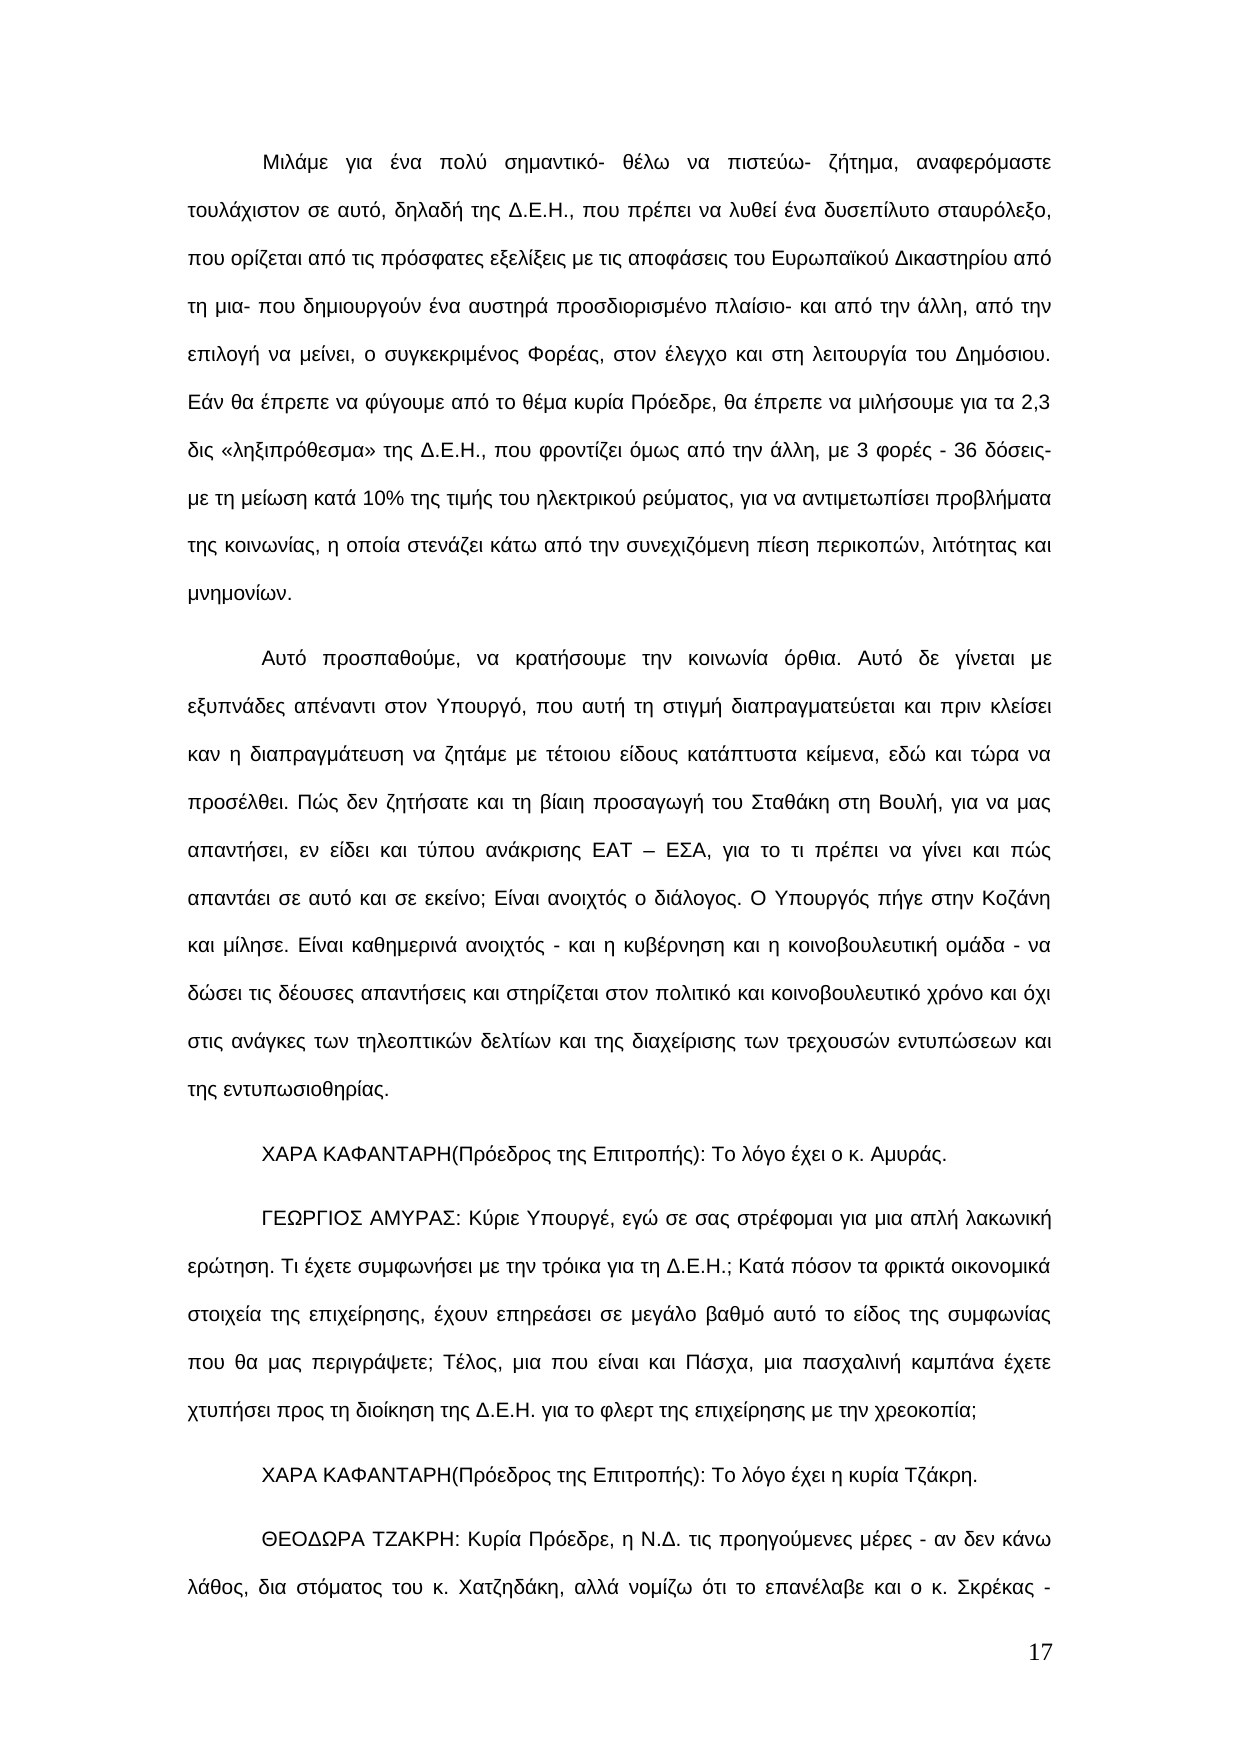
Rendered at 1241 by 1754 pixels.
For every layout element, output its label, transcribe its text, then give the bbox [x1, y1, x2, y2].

text ΧΑΡΑ ΚΑΦΑΝΤΑΡΗ(Πρόεδρος της Επιτροπής): Το λόγο έχει ο κ. Αμυράς. [187, 1142, 1053, 1166]
text Αυτό προσπαθούμε, να κρατήσουμε την κοινωνία όρθια. Αυτό δε γίνεται με εξυπνάδες απέναντι στον Υπουργό, που αυτή τη στιγμή διαπραγματεύεται και πριν κλείσει καν η διαπραγμάτευση να ζητάμε με τέτοιου είδους κατάπτυστα κείμενα, εδώ και τώρα να προσέλθει. Πώς δεν ζητήσατε και τη βίαιη προσαγωγή του Σταθάκη στη Βουλή, για να μας απαντήσει, εν είδει και τύπου ανάκρισης ΕΑΤ – ΕΣΑ, για το τι πρέπει να γίνει και πώς απαντάει σε αυτό και σε εκείνο; Είναι ανοιχτός ο διάλογος. Ο Υπουργός πήγε στην Κοζάνη και μίλησε. Είναι καθημερινά ανοιχτός - και η κυβέρνηση και η κοινοβουλευτική ομάδα - να δώσει τις δέουσες απαντήσεις και στηρίζεται στον πολιτικό και κοινοβουλευτικό χρόνο και όχι στις ανάγκες των τηλεοπτικών δελτίων και της διαχείρισης των τρεχουσών εντυπώσεων και της εντυπωσιοθηρίας. [187, 646, 1053, 1101]
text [187, 1527, 1053, 1599]
text ΧΑΡΑ ΚΑΦΑΝΤΑΡΗ(Πρόεδρος της Επιτροπής): Το λόγο έχει η κυρία Τζάκρη. [187, 1462, 1053, 1486]
text Μιλάμε για ένα πολύ σημαντικό- θέλω να πιστεύω- ζήτημα, αναφερόμαστε τουλάχιστον σε αυτό, δηλαδή της Δ.Ε.Η., που πρέπει να λυθεί ένα δυσεπίλυτο σταυρόλεξο, που ορίζεται από τις πρόσφατες εξελίξεις με τις αποφάσεις του Ευρωπαϊκού Δικαστηρίου από τη μια- που δημιουργούν ένα αυστηρά προσδιορισμένο πλαίσιο- και από την άλλη, από την επιλογή να μείνει, ο συγκεκριμένος Φορέας, στον έλεγχο και στη λειτουργία του Δημόσιου. Εάν θα έπρεπε να φύγουμε από το θέμα κυρία Πρόεδρε, θα έπρεπε να μιλήσουμε για τα 2,3 δις «ληξιπρόθεσμα» της Δ.Ε.Η., που φροντίζει όμως από την άλλη, με 3 φορές - 36 δόσεις- με τη μείωση κατά 10% της τιμής του ηλεκτρικού ρεύματος, για να αντιμετωπίσει προβλήματα της κοινωνίας, η οποία στενάζει κάτω από την συνεχιζόμενη πίεση περικοπών, λιτότητας και μνημονίων. [187, 150, 1053, 605]
text ΓΕΩΡΓΙΟΣ ΑΜΥΡΑΣ: Κύριε Υπουργέ, εγώ σε σας στρέφομαι για μια απλή λακωνική ερώτηση. Τι έχετε συμφωνήσει με την τρόικα για τη Δ.Ε.Η.; Κατά πόσον τα φρικτά οικονομικά στοιχεία της επιχείρησης, έχουν επηρεάσει σε μεγάλο βαθμό αυτό το είδος της συμφωνίας που θα μας περιγράψετε; Τέλος, μια που είναι και Πάσχα, μια πασχαλινή καμπάνα έχετε χτυπήσει προς τη διοίκηση της Δ.Ε.Η. για το φλερτ της επιχείρησης με την χρεοκοπία; [187, 1206, 1053, 1422]
